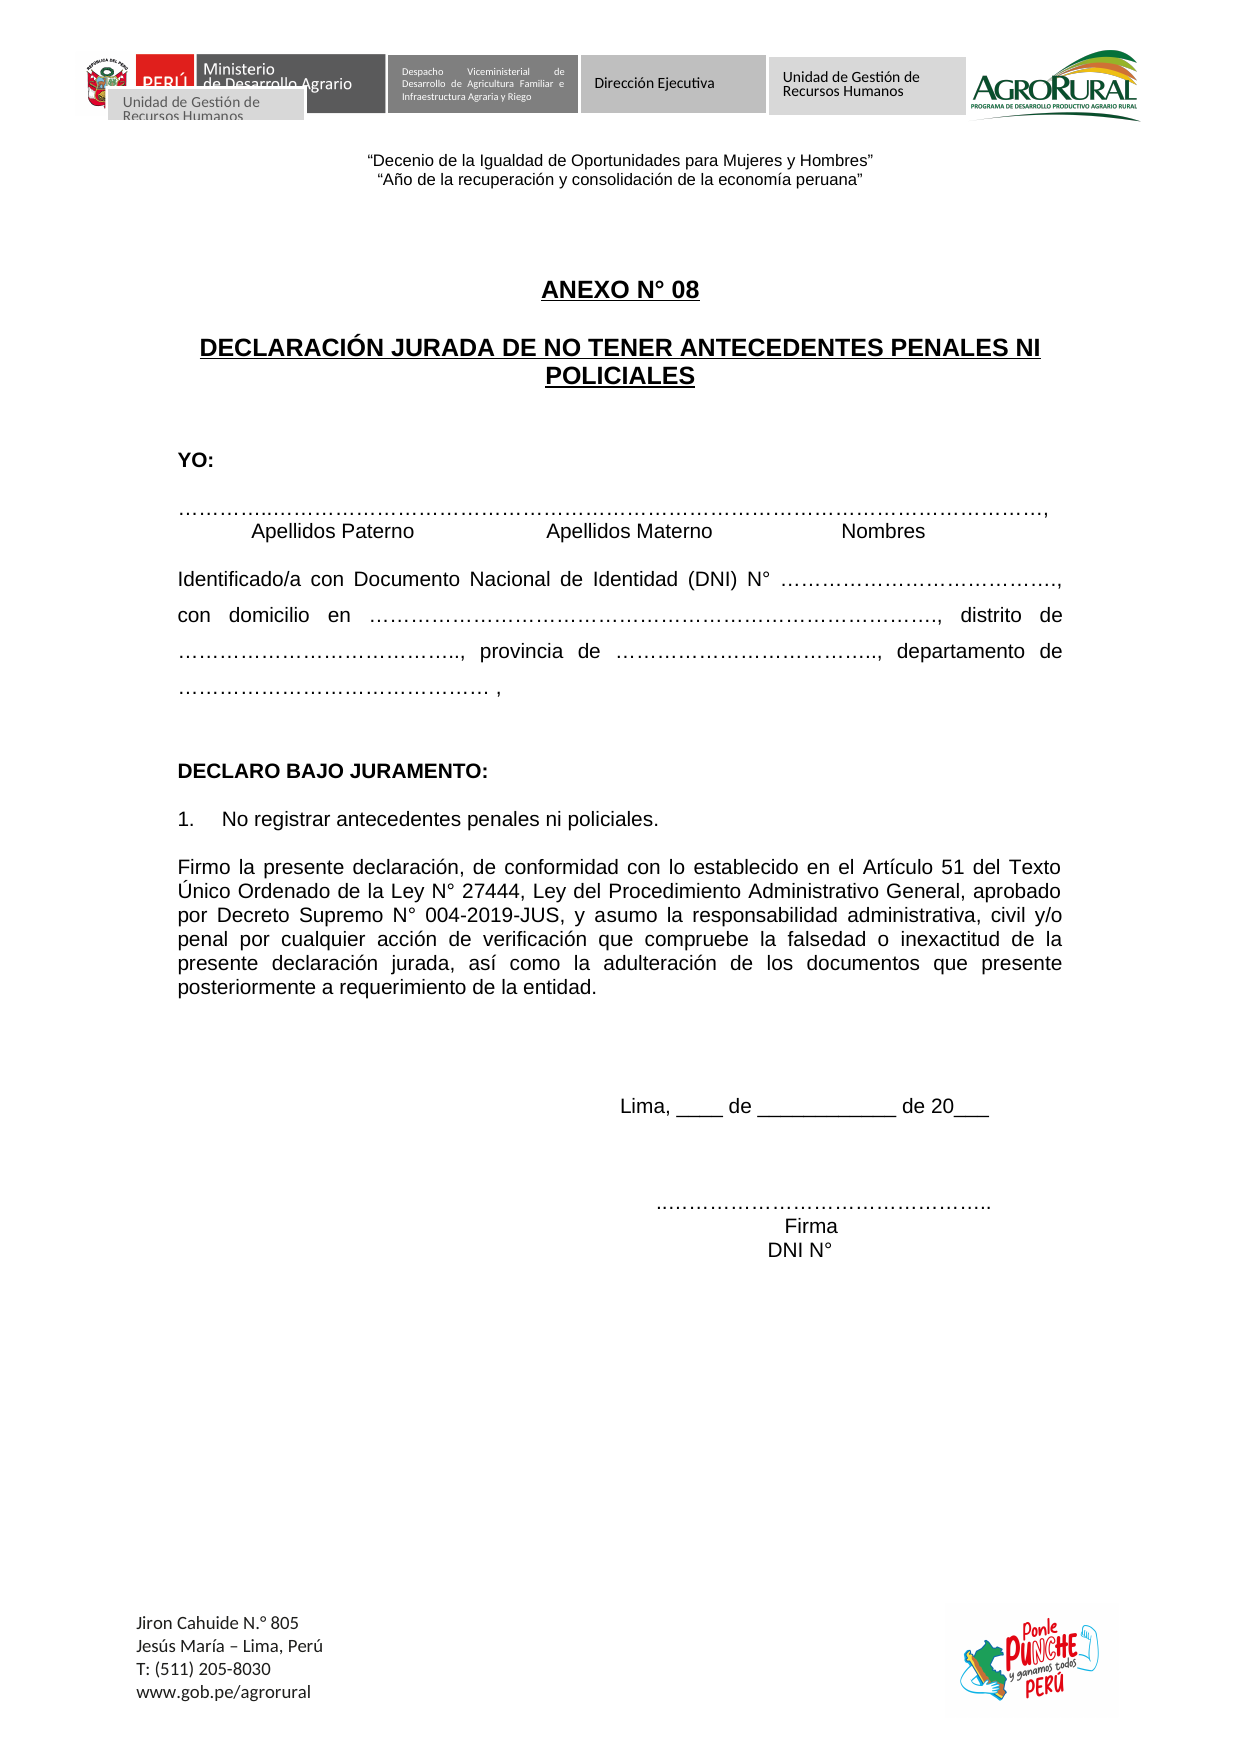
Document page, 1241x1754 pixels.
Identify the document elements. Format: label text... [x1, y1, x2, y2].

text Lima, ____ de ____________ de 20___ [587, 1094, 1063, 1118]
text ..……………………………………….. [177, 1190, 1063, 1214]
text DECLARO BAJO JURAMENTO: [177, 759, 1063, 783]
list No registrar antecedentes penales ni policiales. [177, 807, 1058, 831]
text …………..…………………………………………………………………………………………………, [177, 495, 1063, 519]
text ANEXO N° 08 [177, 275, 1063, 304]
text Apellidos Paterno Apellidos Materno Nombres [177, 519, 1063, 543]
text Firmo la presente declaración, de conformidad con lo establecido en el Artículo 51 del Texto Único Ordenado de la Ley N° 27444, Ley del Procedimiento Administrativo General, aprobado por Decreto Supremo N° 004-2019-JUS, y asumo la responsabilidad administrativa, civil y/o penal por cualquier acción de verificación que compruebe la falsedad o inexactitud de la presente declaración jurada, así como la adulteración de los documentos que presente posteriormente a requerimiento de la entidad. [177, 855, 1063, 998]
picture [75, 51, 388, 116]
picture [944, 1603, 1119, 1718]
picture [954, 41, 1155, 126]
text Firma [693, 1214, 1063, 1238]
text Identificado/a con Documento Nacional de Identidad (DNI) N° …………………………………., con domicilio en ………………………………………………………………………., distrito de ………………………………….., provincia de ……………………………….., departamento de ……………………………………… , [177, 567, 1063, 699]
text YO: [177, 447, 1063, 471]
text DNI N° [693, 1238, 1063, 1262]
text DECLARACIÓN JURADA DE NO TENER ANTECEDENTES PENALES NI POLICIALES [177, 332, 1063, 390]
